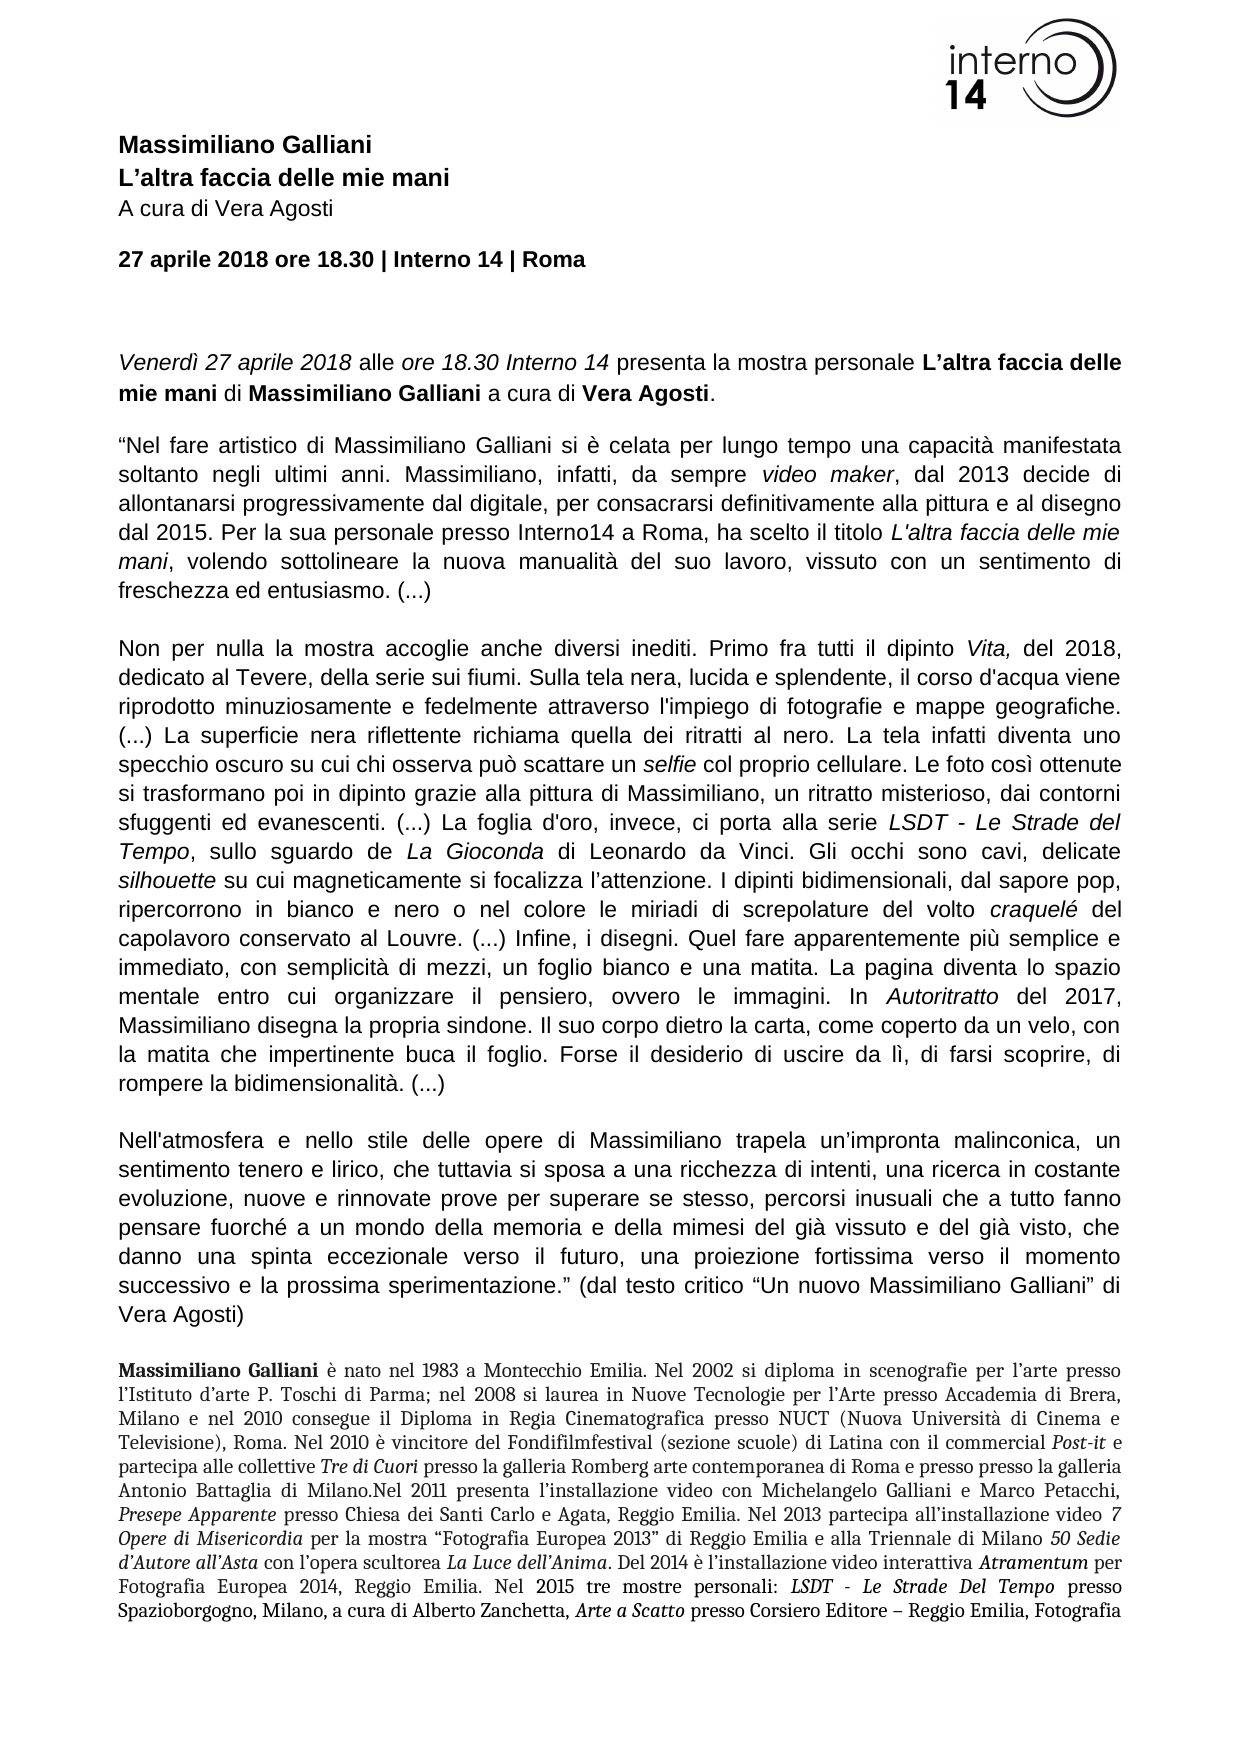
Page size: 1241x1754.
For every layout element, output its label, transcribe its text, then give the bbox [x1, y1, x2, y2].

text Massimiliano Galliani L’altra faccia delle mie mani A cura di Vera Agosti [118, 130, 1122, 222]
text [118, 1359, 1122, 1623]
text “Nel fare artistico di Massimiliano Galliani si è celata per lungo tempo una capacità manifestata soltanto negli ultimi anni. Massimiliano, infatti, da sempre video maker, dal 2013 decide di allontanarsi progressivamente dal digitale, per consacrarsi definitivamente alla pittura e al disegno dal 2015. Per la sua personale presso Interno14 a Roma, ha scelto il titolo L'altra faccia delle mie mani, volendo sottolineare la nuova manualità del suo lavoro, vissuto con un sentimento di freschezza ed entusiasmo. (...) [118, 432, 1122, 603]
picture [929, 11, 1123, 130]
text Venerdì 27 aprile 2018 alle ore 18.30 Interno 14 presenta la mostra personale L’altra faccia delle mie mani di Massimiliano Galliani a cura di Vera Agosti. [118, 348, 1122, 406]
text Non per nulla la mostra accoglie anche diversi inediti. Primo fra tutti il dipinto Vita, del 2018, dedicato al Tevere, della serie sui fiumi. Sulla tela nera, lucida e splendente, il corso d'acqua viene riprodotto minuziosamente e fedelmente attraverso l'impiego di fotografie e mappe geografiche. (...) La superficie nera riflettente richiama quella dei ritratti al nero. La tela infatti diventa uno specchio oscuro su cui chi osserva può scattare un selfie col proprio cellulare. Le foto così ottenute si trasformano poi in dipinto grazie alla pittura di Massimiliano, un ritratto misterioso, dai contorni sfuggenti ed evanescenti. (...) La foglia d'oro, invece, ci porta alla serie LSDT - Le Strade del Tempo, sullo sguardo de La Gioconda di Leonardo da Vinci. Gli occhi sono cavi, delicate silhouette su cui magneticamente si focalizza l’attenzione. I dipinti bidimensionali, dal sapore pop, ripercorrono in bianco e nero o nel colore le miriadi di screpolature del volto craquelé del capolavoro conservato al Louvre. (...) Infine, i disegni. Quel fare apparentemente più semplice e immediato, con semplicità di mezzi, un foglio bianco e una matita. La pagina diventa lo spazio mentale entro cui organizzare il pensiero, ovvero le immagini. In Autoritratto del 2017, Massimiliano disegna la propria sindone. Il suo corpo dietro la carta, come coperto da un velo, con la matita che impertinente buca il foglio. Forse il desiderio di uscire da lì, di farsi scoprire, di rompere la bidimensionalità. (...) [118, 635, 1122, 1096]
text 27 aprile 2018 ore 18.30 | Interno 14 | Roma [118, 246, 1122, 273]
text Nell'atmosfera e nello stile delle opere di Massimiliano trapela un’impronta malinconica, un sentimento tenero e lirico, che tuttavia si sposa a una ricchezza di intenti, una ricerca in costante evoluzione, nuove e rinnovate prove per superare se stesso, percorsi inusuali che a tutto fanno pensare fuorché a un mondo della memoria e della mimesi del già vissuto e del già visto, che danno una spinta eccezionale verso il futuro, una proiezione fortissima verso il momento successivo e la prossima sperimentazione.” (dal testo critico “Un nuovo Massimiliano Galliani” di Vera Agosti) [118, 1127, 1122, 1327]
